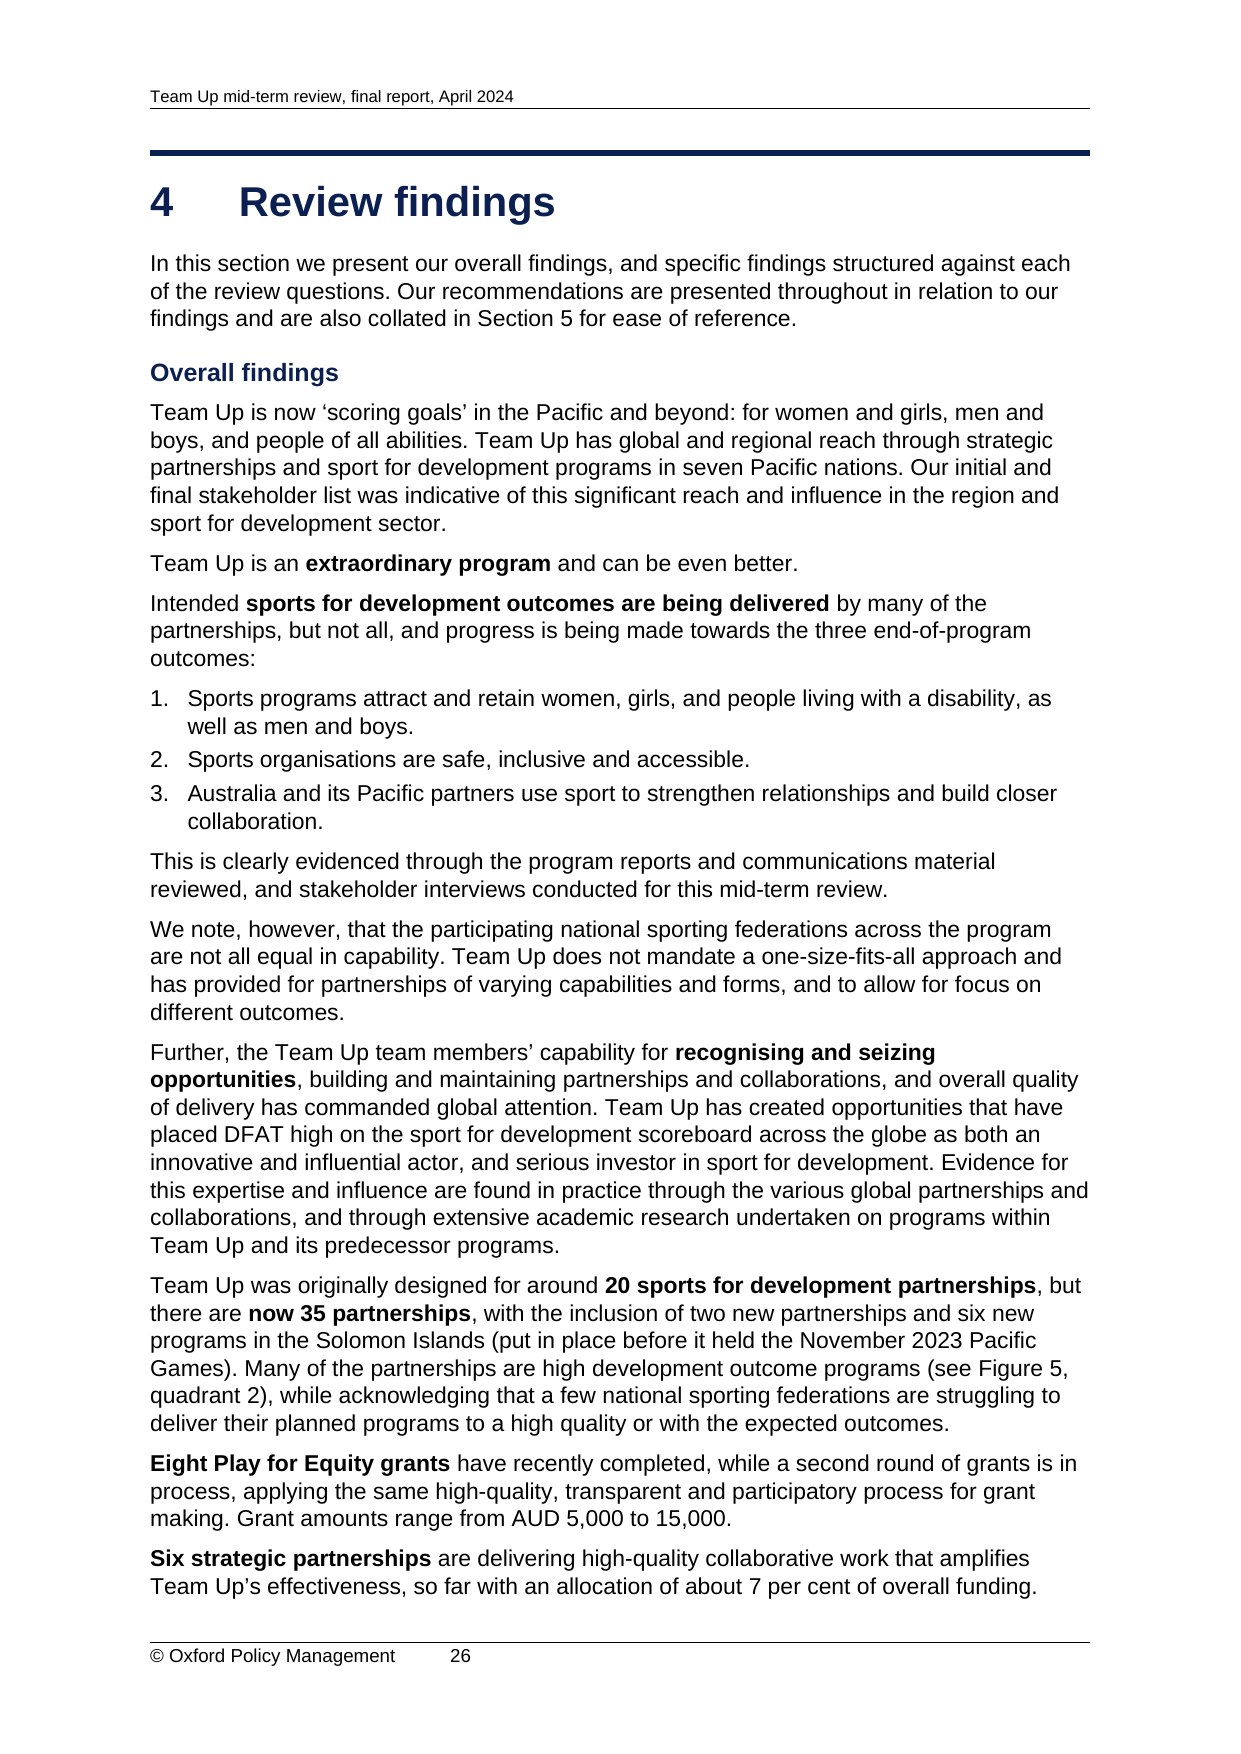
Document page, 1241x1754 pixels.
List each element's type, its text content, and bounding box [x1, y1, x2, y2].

text This is clearly evidenced through the program reports and communications material reviewed, and stakeholder interviews conducted for this mid-term review. [150, 848, 1090, 902]
list Sports programs attract and retain women, girls, and people living with a disability, as well as men and boys. [150, 685, 1090, 739]
list Sports organisations are safe, inclusive and accessible. [150, 746, 1090, 773]
text Team Up is now ‘scoring goals’ in the Pacific and beyond: for women and girls, men and boys, and people of all abilities. Team Up has global and regional reach through strategic partnerships and sport for development programs in seven Pacific nations. Our initial and final stakeholder list was indicative of this significant reach and influence in the region and sport for development sector. [150, 399, 1090, 536]
text In this section we present our overall findings, and specific findings structured against each of the review questions. Our recommendations are presented throughout in relation to our findings and are also collated in Section 5 for ease of reference. [150, 250, 1090, 332]
text Six strategic partnerships are delivering high-quality collaborative work that amplifies Team Up’s effectiveness, so far with an allocation of about 7 per cent of overall funding. [150, 1545, 1090, 1599]
subtitle Overall findings [150, 358, 1090, 387]
text Team Up is an extraordinary program and can be even better. [150, 549, 1090, 576]
text Team Up was originally designed for around 20 sports for development partnerships, but there are now 35 partnerships, with the inclusion of two new partnerships and six new programs in the Solomon Islands (put in place before it held the November 2023 Pacific Games). Many of the partnerships are high development outcome programs (see Figure 5, quadrant 2), while acknowledging that a few national sporting federations are struggling to deliver their planned programs to a high quality or with the expected outcomes. [150, 1272, 1090, 1436]
text Intended sports for development outcomes are being delivered by many of the partnerships, but not all, and progress is being made towards the three end-of-program outcomes: [150, 590, 1090, 671]
list Australia and its Pacific partners use sport to strengthen relationships and build closer collaboration. [150, 780, 1090, 834]
subtitle Review findings [150, 156, 1090, 225]
text Eight Play for Equity grants have recently completed, while a second round of grants is in process, applying the same high-quality, transparent and participatory process for grant making. Grant amounts range from AUD 5,000 to 15,000. [150, 1450, 1090, 1532]
text Further, the Team Up team members’ capability for recognising and seizing opportunities, building and maintaining partnerships and collaborations, and overall quality of delivery has commanded global attention. Team Up has created opportunities that have placed DFAT high on the sport for development scoreboard across the globe as both an innovative and influential actor, and serious investor in sport for development. Evidence for this expertise and influence are found in practice through the various global partnerships and collaborations, and through extensive academic research undertaken on programs within Team Up and its predecessor programs. [150, 1039, 1090, 1258]
text We note, however, that the participating national sporting federations across the program are not all equal in capability. Team Up does not mandate a one-size-fits-all approach and has provided for partnerships of varying capabilities and forms, and to allow for focus on different outcomes. [150, 916, 1090, 1025]
